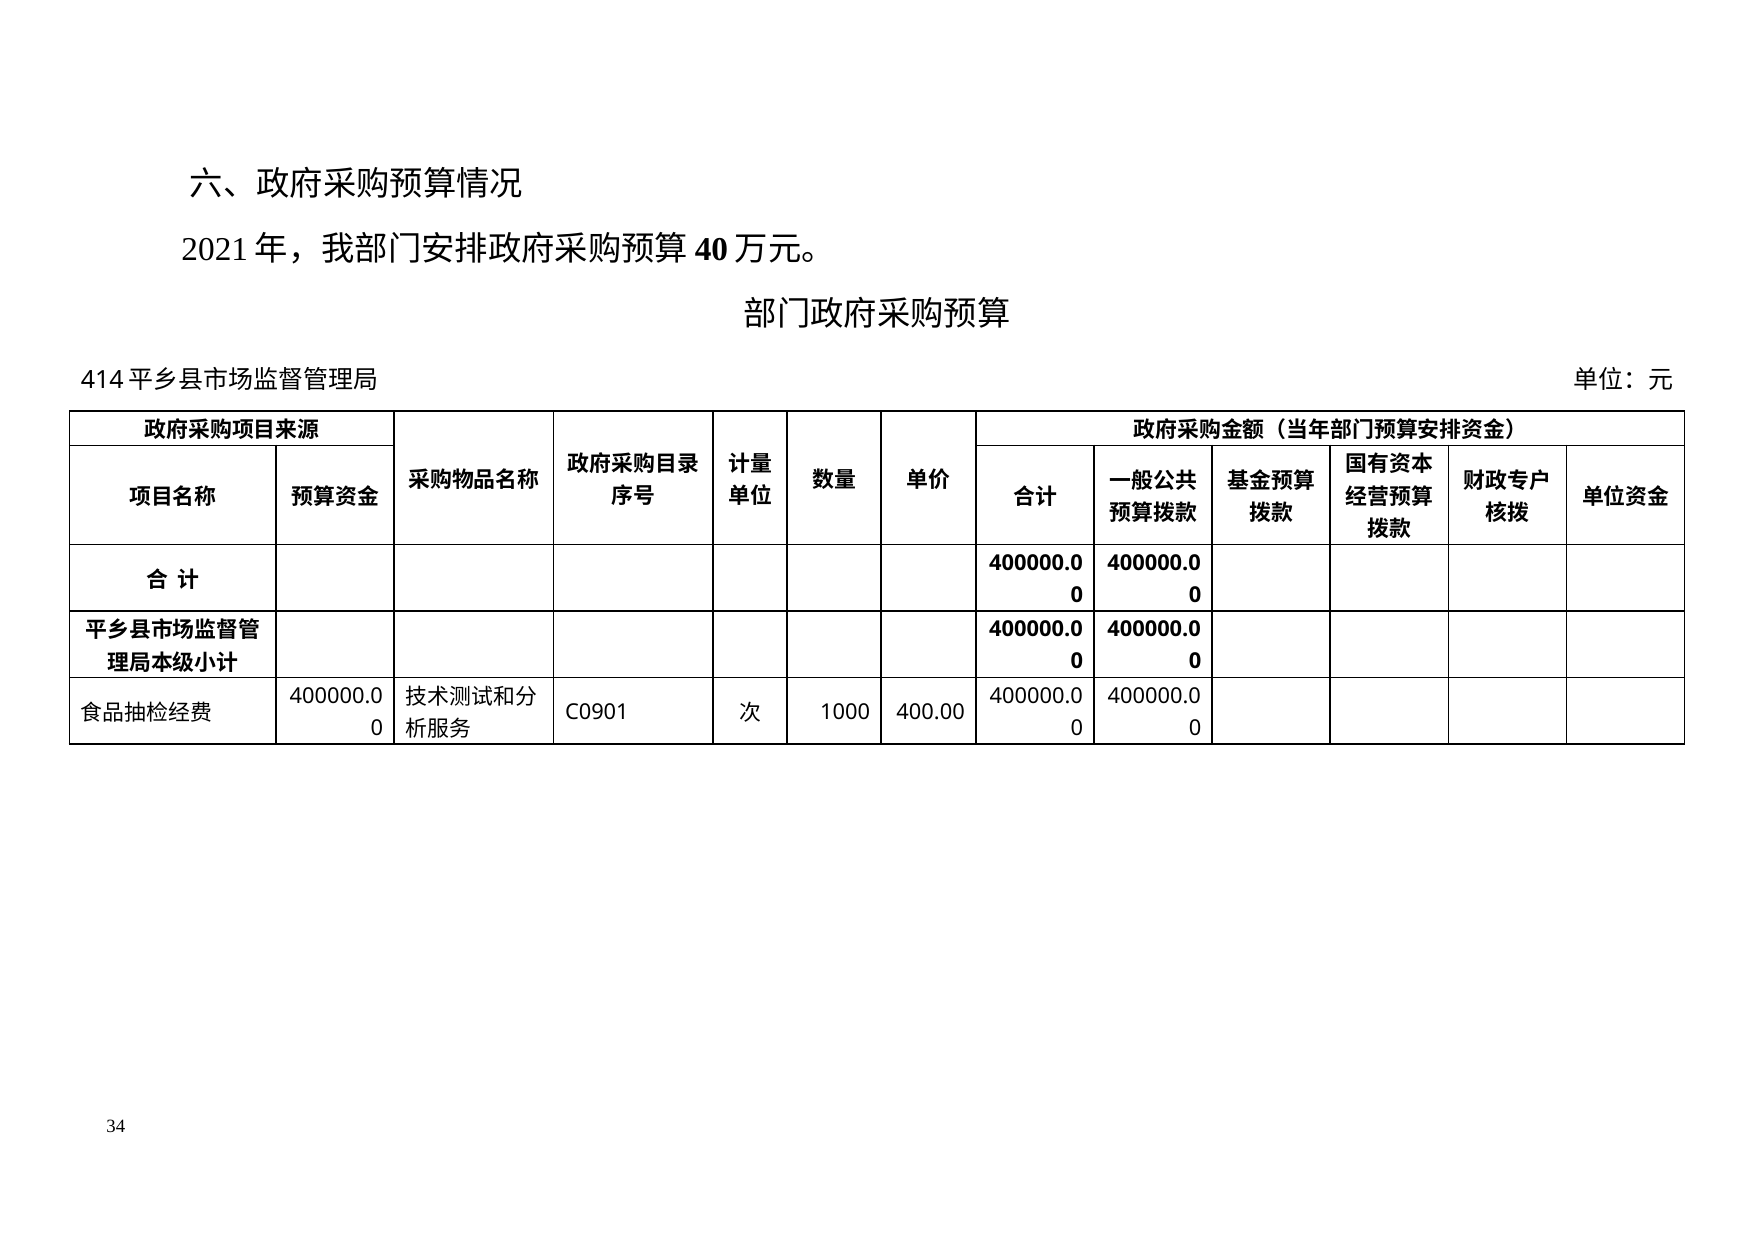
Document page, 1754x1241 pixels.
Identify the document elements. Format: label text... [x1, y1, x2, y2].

table_cell [1449, 678, 1566, 743]
table_cell [1331, 612, 1448, 677]
table_cell 400000.00 [1095, 678, 1211, 743]
table_cell 预算资金 [277, 446, 393, 543]
table_cell [1331, 545, 1448, 610]
table_cell [1331, 678, 1448, 743]
table_cell [882, 545, 975, 610]
table_cell [277, 612, 393, 677]
table_cell 400000.00 [1095, 612, 1211, 677]
table_cell [554, 612, 712, 677]
table_cell 数量 [788, 412, 880, 543]
table_cell [1449, 612, 1566, 677]
table_cell 400000.00 [977, 678, 1093, 743]
table_cell [395, 612, 553, 677]
table_cell 项目名称 [70, 446, 275, 543]
table_cell [788, 612, 880, 677]
table_cell [277, 545, 393, 610]
table_cell 单位资金 [1567, 446, 1684, 543]
table_cell [395, 545, 553, 610]
table_cell 次 [714, 678, 786, 743]
table_cell 采购物品名称 [395, 412, 553, 543]
table_header 414平乡县市场监督管理局 [70, 346, 975, 410]
table_cell 400000.00 [977, 545, 1093, 610]
table_header 单位：元 [977, 346, 1684, 410]
table_cell [882, 612, 975, 677]
table_cell [1449, 545, 1566, 610]
table_cell 平乡县市场监督管理局本级小计 [70, 612, 275, 677]
table_cell [554, 545, 712, 610]
table_cell [788, 545, 880, 610]
table_cell 技术测试和分析服务 [395, 678, 553, 743]
table_cell [1567, 545, 1684, 610]
table_cell C0901 [554, 678, 712, 743]
table_cell [1567, 678, 1684, 743]
table_cell 400000.00 [977, 612, 1093, 677]
text 2021年，我部门安排政府采购预算40万元。 [106, 214, 1648, 279]
table_cell 单价 [882, 412, 975, 543]
text 六、政府采购预算情况 [106, 149, 1648, 214]
table_cell 合 计 [70, 545, 275, 610]
table_cell [1213, 545, 1329, 610]
table_cell 计量 单位 [714, 412, 786, 543]
table_cell 财政专户核拨 [1449, 446, 1566, 543]
table_cell 400000.00 [1095, 545, 1211, 610]
table_cell 政府采购项目来源 [70, 412, 393, 444]
text 部门政府采购预算 [106, 279, 1648, 344]
table_cell [1567, 612, 1684, 677]
table_cell [1213, 612, 1329, 677]
table_cell 食品抽检经费 [70, 678, 275, 743]
table_cell 400000.00 [277, 678, 393, 743]
table_cell 政府采购金额（当年部门预算安排资金） [977, 412, 1684, 444]
table_cell 一般公共预算拨款 [1095, 446, 1211, 543]
table_cell [714, 612, 786, 677]
table_cell [714, 545, 786, 610]
table_cell 400.00 [882, 678, 975, 743]
table_cell 基金预算拨款 [1213, 446, 1329, 543]
table_cell 1000 [788, 678, 880, 743]
table_cell 政府采购目录序号 [554, 412, 712, 543]
table_cell 合计 [977, 446, 1093, 543]
table_cell [1213, 678, 1329, 743]
table_cell 国有资本经营预算拨款 [1331, 446, 1448, 543]
